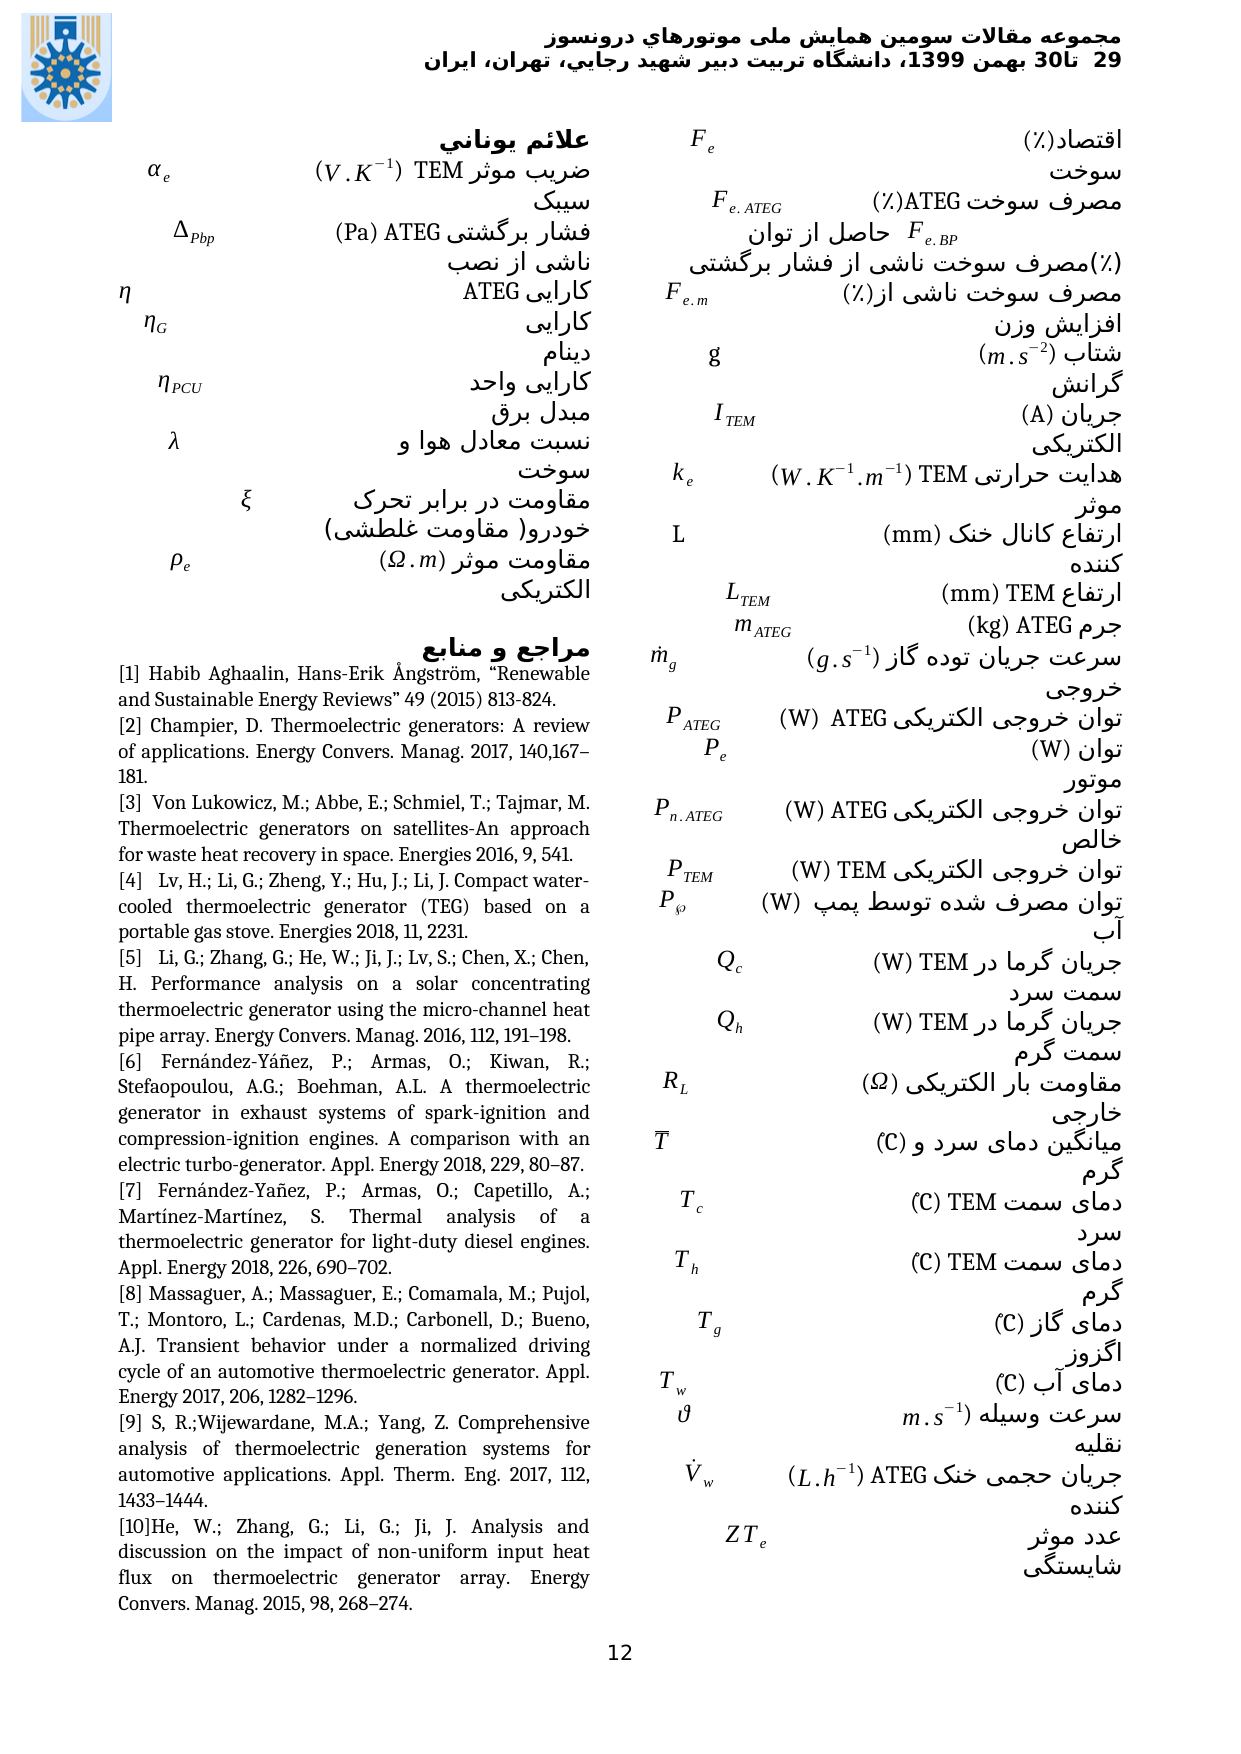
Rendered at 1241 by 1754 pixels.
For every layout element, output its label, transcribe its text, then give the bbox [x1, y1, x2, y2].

text نسبت معادل هوا و سوخت [118, 426, 591, 485]
text (W) TEM جریان گرما در سمت گرم [649, 1006, 1122, 1066]
text [8] Massaguer, A.; Massaguer, E.; Comamala, M.; Pujol, T.; Montoro, L.; Cardenas, M.D.; Carbonell, D.; Bueno, A.J. Transient behavior under a normalized driving cycle of an automotive thermoelectric generator. Appl. Energy 2017, 206, 1282–1296. [118, 1282, 591, 1409]
text (̊C) TEM دمای سمت گرم [649, 1246, 1122, 1307]
text [2] Champier, D. Thermoelectric generators: A review of applications. Energy Convers. Manag. 2017, 140,167–181. [118, 713, 591, 789]
text g () شتاب گرانش [649, 338, 1122, 398]
text [10]He, W.; Zhang, G.; Li, G.; Ji, J. Analysis and discussion on the impact of non-uniform input heat flux on thermoelectric generator array. Energy Convers. Manag. 2015, 98, 268–274. [118, 1514, 591, 1616]
text (٪)اقتصاد سوخت [649, 125, 1122, 186]
text کارایی واحد مبدل برق [118, 366, 591, 426]
text کارایی دینام [118, 305, 591, 366]
text (W) ATEG توان خروجی الکتریکی [649, 702, 1122, 733]
text (W) توان مصرف شده توسط پمپ آب [649, 886, 1122, 945]
text (W) TEM توان خروجی الکتریکی [649, 854, 1122, 886]
text (٪)ATEG مصرف سوخت حاصل از توان (٪)مصرف سوخت ناشی از فشار برگشتی [649, 186, 1122, 277]
text (̊C) دمای آب [649, 1367, 1122, 1398]
text () TEM هدایت حرارتی موثر [649, 459, 1122, 519]
text [9] S, R.;Wijewardane, M.A.; Yang, Z. Comprehensive analysis of thermoelectric generation systems for automotive applications. Appl. Therm. Eng. 2017, 112, 1433–1444. [118, 1411, 591, 1512]
text () مقاومت بار الکتریکی خارجی [649, 1066, 1122, 1127]
text مراجع و منابع [118, 633, 591, 662]
text (W) TEM جریان گرما در سمت سرد [649, 945, 1122, 1006]
text [4] Lv, H.; Li, G.; Zheng, Y.; Hu, J.; Li, J. Compact water-cooled thermoelectric generator (TEG) based on a portable gas stove. Energies 2018, 11, 2231. [118, 868, 591, 944]
text [3] Von Lukowicz, M.; Abbe, E.; Schmiel, T.; Tajmar, M. Thermoelectric generators on satellites-An approach for waste heat recovery in space. Energies 2016, 9, 541. [118, 791, 591, 867]
text مقاومت در برابر تحرک خودرو( مقاومت غلطشی) [118, 485, 591, 543]
text ATEG کارایی [118, 276, 591, 305]
text علائم يوناني [118, 125, 591, 154]
text (̊C) دمای گاز اگزوز [649, 1307, 1122, 1367]
text (mm) TEM ارتفاع [649, 578, 1122, 609]
text L (mm) ارتفاع کانال خنک کننده [649, 519, 1122, 578]
text (̊C) میانگین دمای سرد و گرم [649, 1127, 1122, 1186]
picture [21, 13, 112, 122]
text (٪)مصرف سوخت ناشی از افزایش وزن [649, 277, 1122, 338]
text (W) ATEG توان خروجی الکتریکی خالص [649, 794, 1122, 854]
text (A) جریان الکتریکی [649, 398, 1122, 459]
text عدد موثر شایستگی [649, 1520, 1122, 1581]
text (Pa) ATEG فشار برگشتی ناشی از نصب [118, 215, 591, 276]
text (W) توان موتور [649, 733, 1122, 794]
text () ATEG جریان حجمی خنک کننده [649, 1459, 1122, 1520]
text ) سرعت وسیله نقلیه [649, 1398, 1122, 1459]
text [7] Fernández-Yañez, P.; Armas, O.; Capetillo, A.; Martínez-Martínez, S. Thermal analysis of a thermoelectric generator for light-duty diesel engines. Appl. Energy 2018, 226, 690–702. [118, 1178, 591, 1280]
text [6] Fernández-Yáñez, P.; Armas, O.; Kiwan, R.; Stefaopoulou, A.G.; Boehman, A.L. A thermoelectric generator in exhaust systems of spark-ignition and compression-ignition engines. A comparison with an electric turbo-generator. Appl. Energy 2018, 229, 80–87. [118, 1049, 591, 1177]
text (kg) ATEG جرم [649, 609, 1122, 641]
text () TEM ضریب موثر سیبک [118, 154, 591, 215]
text (̊C) TEM دمای سمت سرد [649, 1186, 1122, 1246]
text [1] Habib Aghaalin, Hans-Erik Ångström, “Renewable and Sustainable Energy Reviews” 49 (2015) 813-824. [118, 662, 591, 712]
text () مقاومت موثر الکتریکی [118, 543, 591, 604]
text [5] Li, G.; Zhang, G.; He, W.; Ji, J.; Lv, S.; Chen, X.; Chen, H. Performance analysis on a solar concentrating thermoelectric generator using the micro-channel heat pipe array. Energy Convers. Manag. 2016, 112, 191–198. [118, 946, 591, 1047]
text () سرعت جریان توده گاز خروجی [649, 641, 1122, 702]
